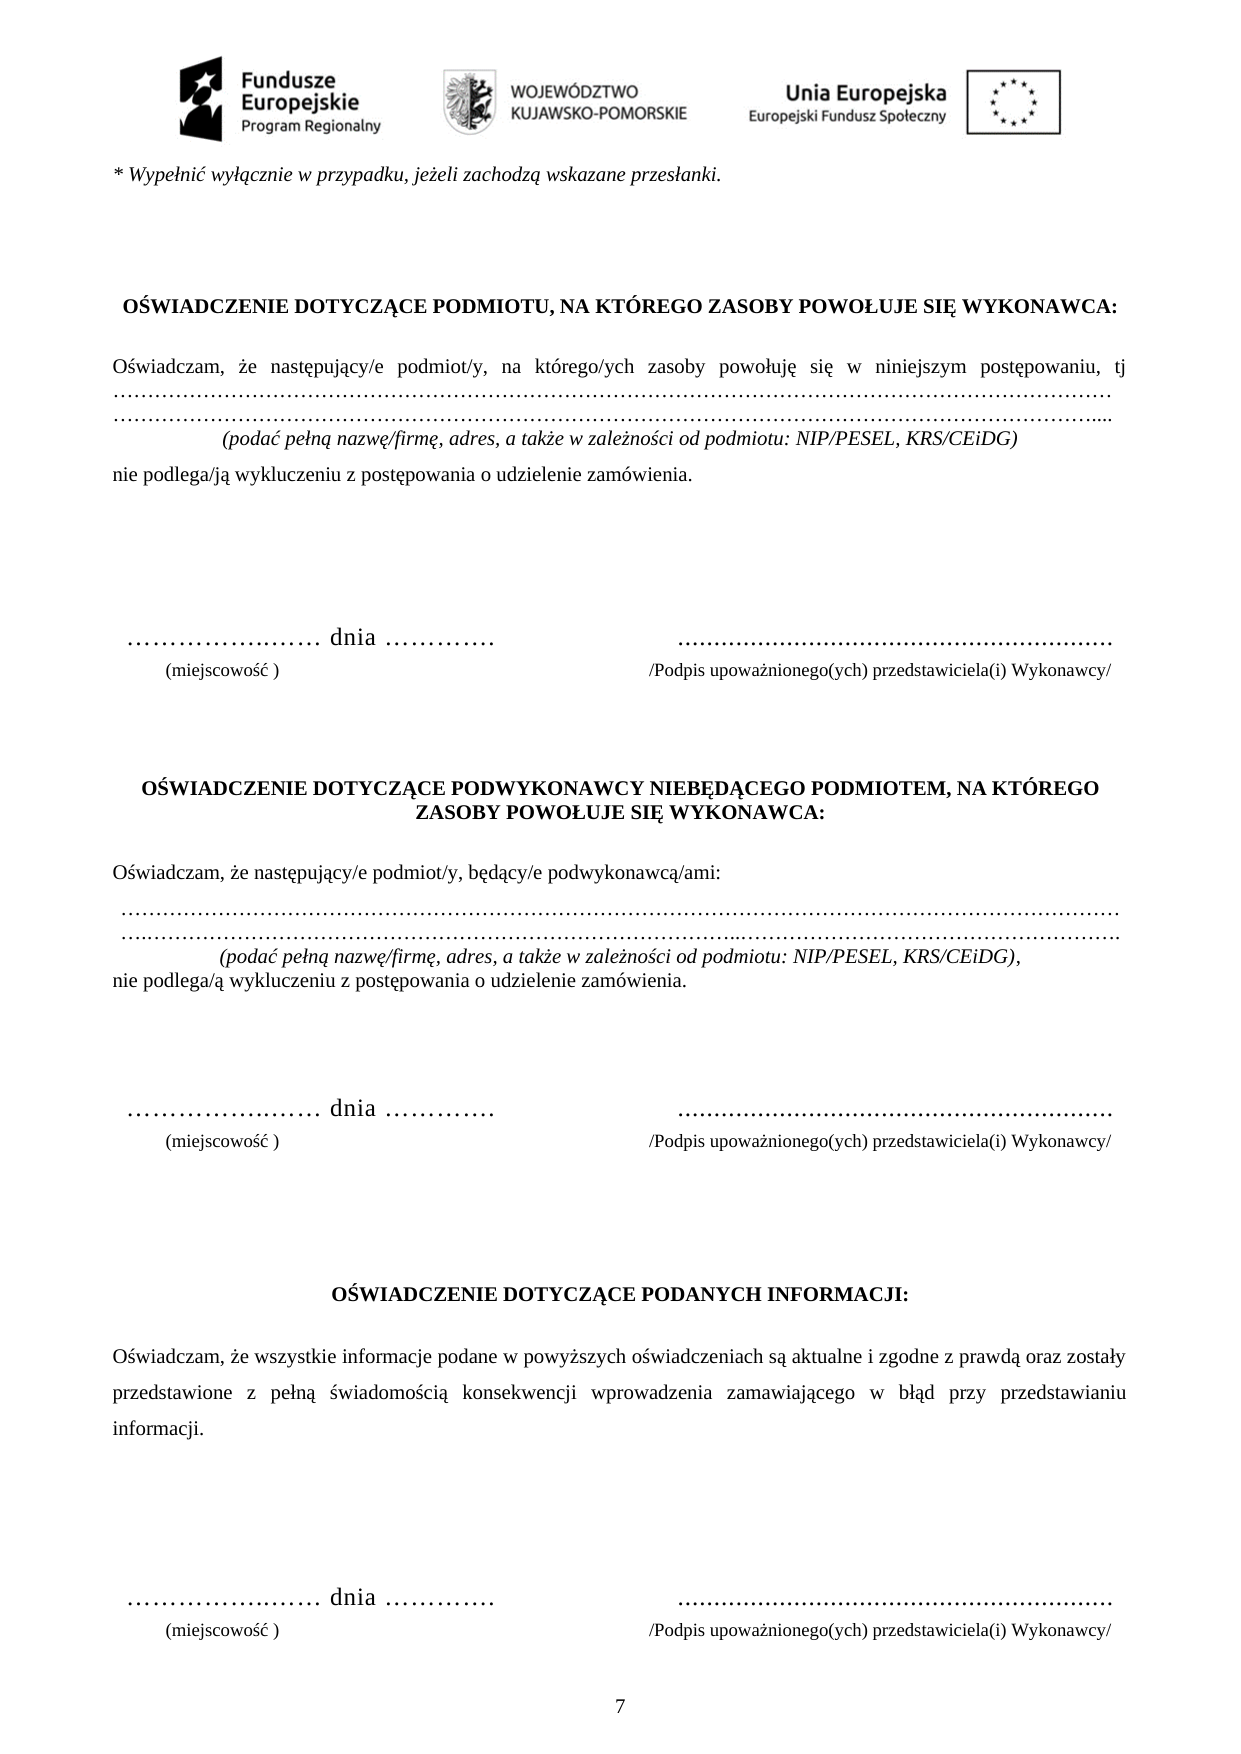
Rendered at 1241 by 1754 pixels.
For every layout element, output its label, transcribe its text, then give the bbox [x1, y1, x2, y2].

text (miejscowość ) /Podpis upoważnionego(ych) przedstawiciela(i) Wykonawcy/ [112, 659, 1128, 681]
text * Wypełnić wyłącznie w przypadku, jeżeli zachodzą wskazane przesłanki. [112, 162, 1128, 186]
text ……………..…… dnia …………. ............................................................ [112, 1582, 1128, 1611]
text Oświadczam, że następujący/e podmiot/y, na którego/ych zasoby powołuję się w niniejszym postępowaniu, tj …………………………………………………………………………………………………………………………………………………………………………………………………………………………………………………………….... [112, 354, 1128, 426]
text (miejscowość ) /Podpis upoważnionego(ych) przedstawiciela(i) Wykonawcy/ [112, 1129, 1128, 1151]
text nie podlega/ją wykluczeniu z postępowania o udzielenie zamówienia. [112, 462, 1128, 486]
text OŚWIADCZENIE DOTYCZĄCE PODMIOTU, NA KTÓREGO ZASOBY POWOŁUJE SIĘ WYKONAWCA: [113, 293, 1128, 318]
text Oświadczam, że następujący/e podmiot/y, będący/e podwykonawcą/ami: [112, 860, 1128, 884]
text Oświadczam, że wszystkie informacje podane w powyższych oświadczeniach są aktualne i zgodne z prawdą oraz zostały przedstawione z pełną świadomością konsekwencji wprowadzenia zamawiającego w błąd przy przedstawianiu informacji. [112, 1344, 1128, 1440]
text ……………..…… dnia …………. ............................................................ [112, 622, 1128, 651]
text (podać pełną nazwę/firmę, adres, a także w zależności od podmiotu: NIP/PESEL, KRS/CEiDG) [112, 426, 1128, 450]
picture [159, 35, 1082, 163]
text ………………………………………………………………………………………………………………………………….…………………………………………………………………………..………………………………………………. [112, 896, 1128, 944]
text ……………..…… dnia …………. ............................................................ [112, 1093, 1128, 1122]
text nie podlega/ą wykluczeniu z postępowania o udzielenie zamówienia. [112, 968, 1128, 992]
text (miejscowość ) /Podpis upoważnionego(ych) przedstawiciela(i) Wykonawcy/ [112, 1619, 1128, 1640]
text OŚWIADCZENIE DOTYCZĄCE PODWYKONAWCY NIEBĘDĄCEGO PODMIOTEM, NA KTÓREGO ZASOBY POWOŁUJE SIĘ WYKONAWCA: [113, 776, 1128, 824]
text OŚWIADCZENIE DOTYCZĄCE PODANYCH INFORMACJI: [113, 1282, 1128, 1306]
text (podać pełną nazwę/firmę, adres, a także w zależności od podmiotu: NIP/PESEL, KRS/CEiDG), [112, 944, 1128, 968]
